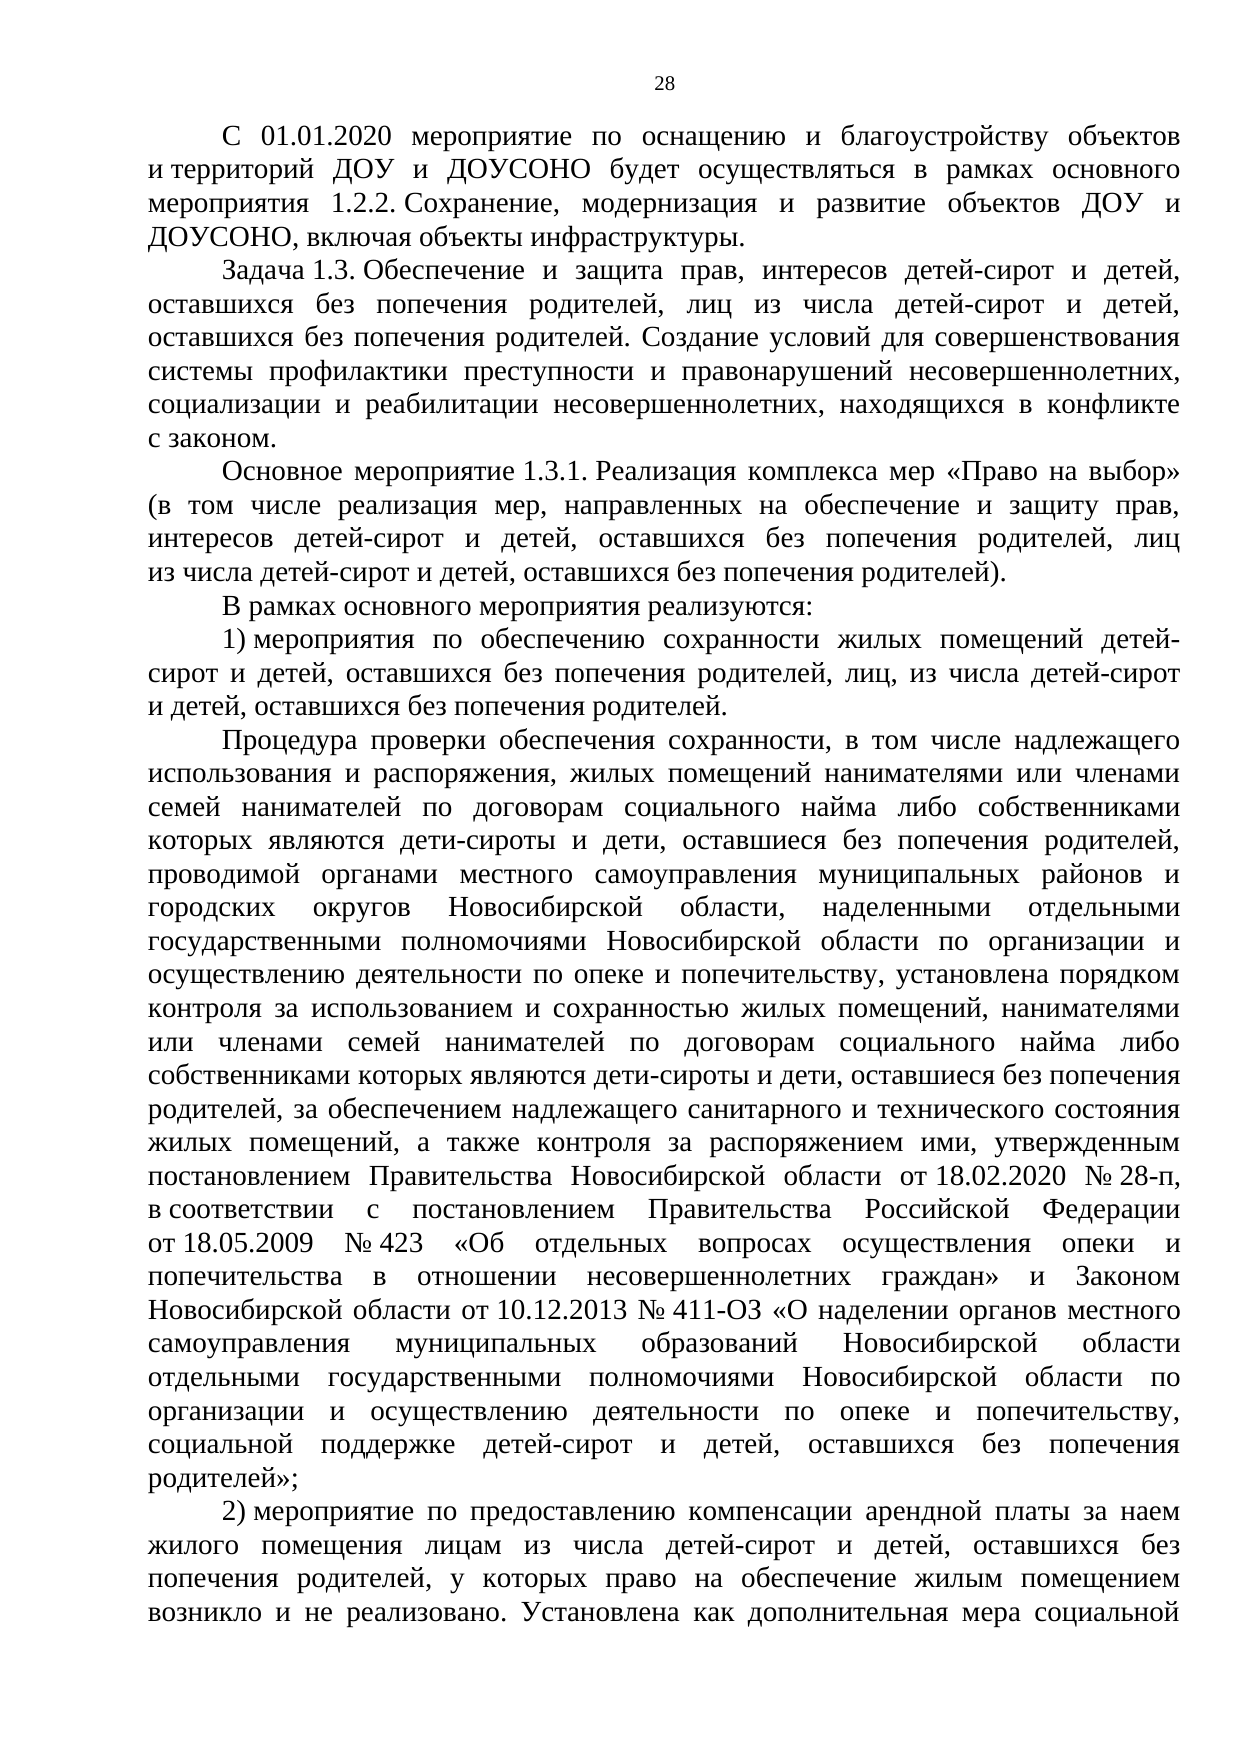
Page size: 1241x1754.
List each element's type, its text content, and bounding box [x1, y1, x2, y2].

text В рамках основного мероприятия реализуются: [148, 588, 1181, 621]
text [148, 1493, 1181, 1627]
text 1) мероприятия по обеспечению сохранности жилых помещений детей-сирот и детей, оставшихся без попечения родителей, лиц, из числа детей-сирот и детей, оставшихся без попечения родителей. [148, 621, 1181, 722]
text Процедура проверки обеспечения сохранности, в том числе надлежащего использования и распоряжения, жилых помещений нанимателями или членами семей нанимателей по договорам социального найма либо собственниками которых являются дети-сироты и дети, оставшиеся без попечения родителей, проводимой органами местного самоуправления муниципальных районов и городских округов Новосибирской области, наделенными отдельными государственными полномочиями Новосибирской области по организации и осуществлению деятельности по опеке и попечительству, установлена порядком контроля за использованием и сохранностью жилых помещений, нанимателями или членами семей нанимателей по договорам социального найма либо собственниками которых являются дети-сироты и дети, оставшиеся без попечения родителей, за обеспечением надлежащего санитарного и технического состояния жилых помещений, а также контроля за распоряжением ими, утвержденным постановлением Правительства Новосибирской области от 18.02.2020 № 28-п, в соответствии с постановлением Правительства Российской Федерации от 18.05.2009 № 423 «Об отдельных вопросах осуществления опеки и попечительства в отношении несовершеннолетних граждан» и Законом Новосибирской области от 10.12.2013 № 411-ОЗ «О наделении органов местного самоуправления муниципальных образований Новосибирской области отдельными государственными полномочиями Новосибирской области по организации и осуществлению деятельности по опеке и попечительству, социальной поддержке детей-сирот и детей, оставшихся без попечения родителей»; [148, 722, 1181, 1493]
text Задача 1.3. Обеспечение и защита прав, интересов детей-сирот и детей, оставшихся без попечения родителей, лиц из числа детей-сирот и детей, оставшихся без попечения родителей. Создание условий для совершенствования системы профилактики преступности и правонарушений несовершеннолетних, социализации и реабилитации несовершеннолетних, находящихся в конфликте с законом. [148, 252, 1181, 453]
text С 01.01.2020 мероприятие по оснащению и благоустройству объектов и территорий ДОУ и ДОУСОНО будет осуществляться в рамках основного мероприятия 1.2.2. Сохранение, модернизация и развитие объектов ДОУ и ДОУСОНО, включая объекты инфраструктуры. [148, 118, 1181, 252]
text Основное мероприятие 1.3.1. Реализация комплекса мер «Право на выбор» (в том числе реализация мер, направленных на обеспечение и защиту прав, интересов детей-сирот и детей, оставшихся без попечения родителей, лиц из числа детей-сирот и детей, оставшихся без попечения родителей). [148, 453, 1181, 588]
